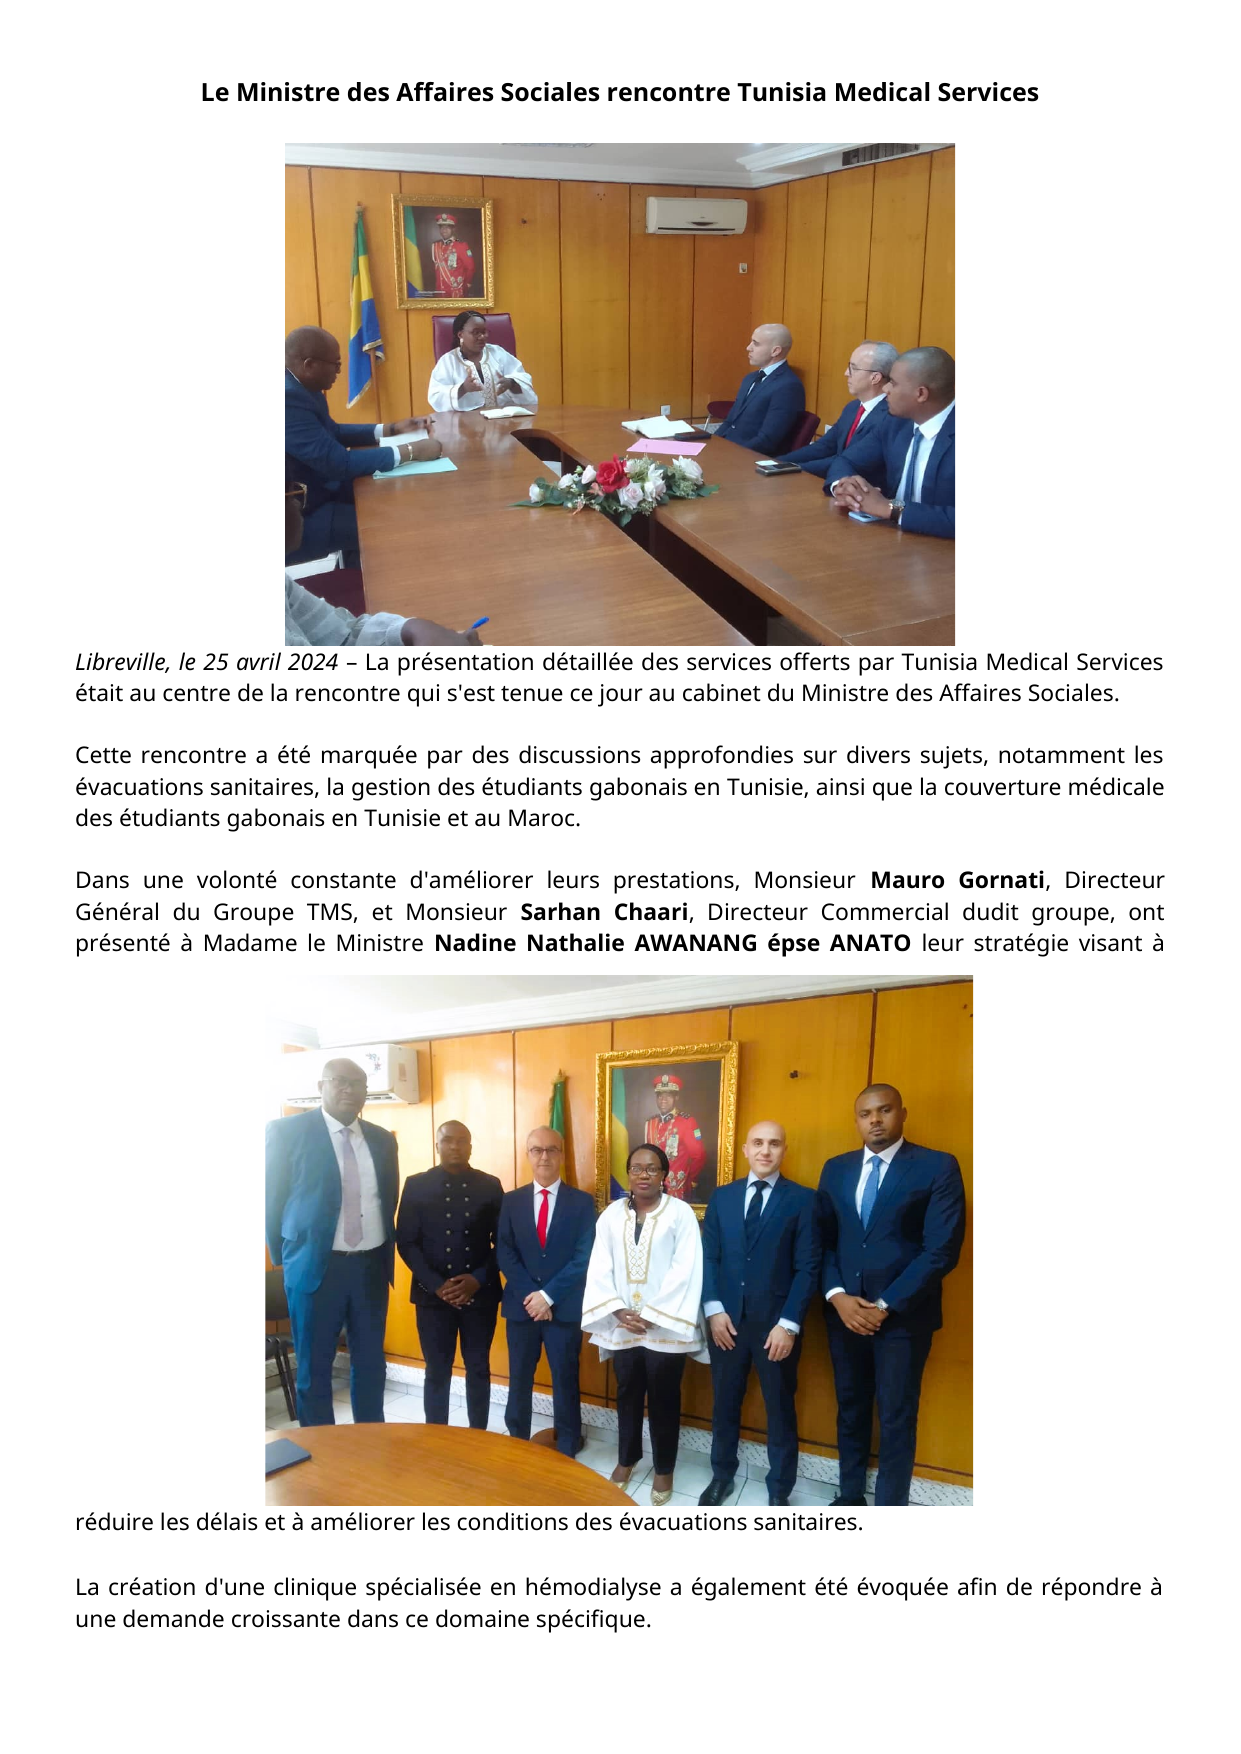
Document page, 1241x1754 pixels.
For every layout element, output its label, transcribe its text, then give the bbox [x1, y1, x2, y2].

text Le Ministre des Affaires Sociales rencontre Tunisia Medical Services [75, 75, 1165, 109]
text Cette rencontre a été marquée par des discussions approfondies sur divers sujets, notamment les évacuations sanitaires, la gestion des étudiants gabonais en Tunisie, ainsi que la couverture médicale des étudiants gabonais en Tunisie et au Maroc. [75, 739, 1165, 833]
text La création d'une clinique spécialisée en hémodialyse a également été évoquée afin de répondre à une demande croissante dans ce domaine spécifique. [75, 1571, 1165, 1634]
picture [265, 975, 974, 1506]
picture [285, 143, 955, 646]
